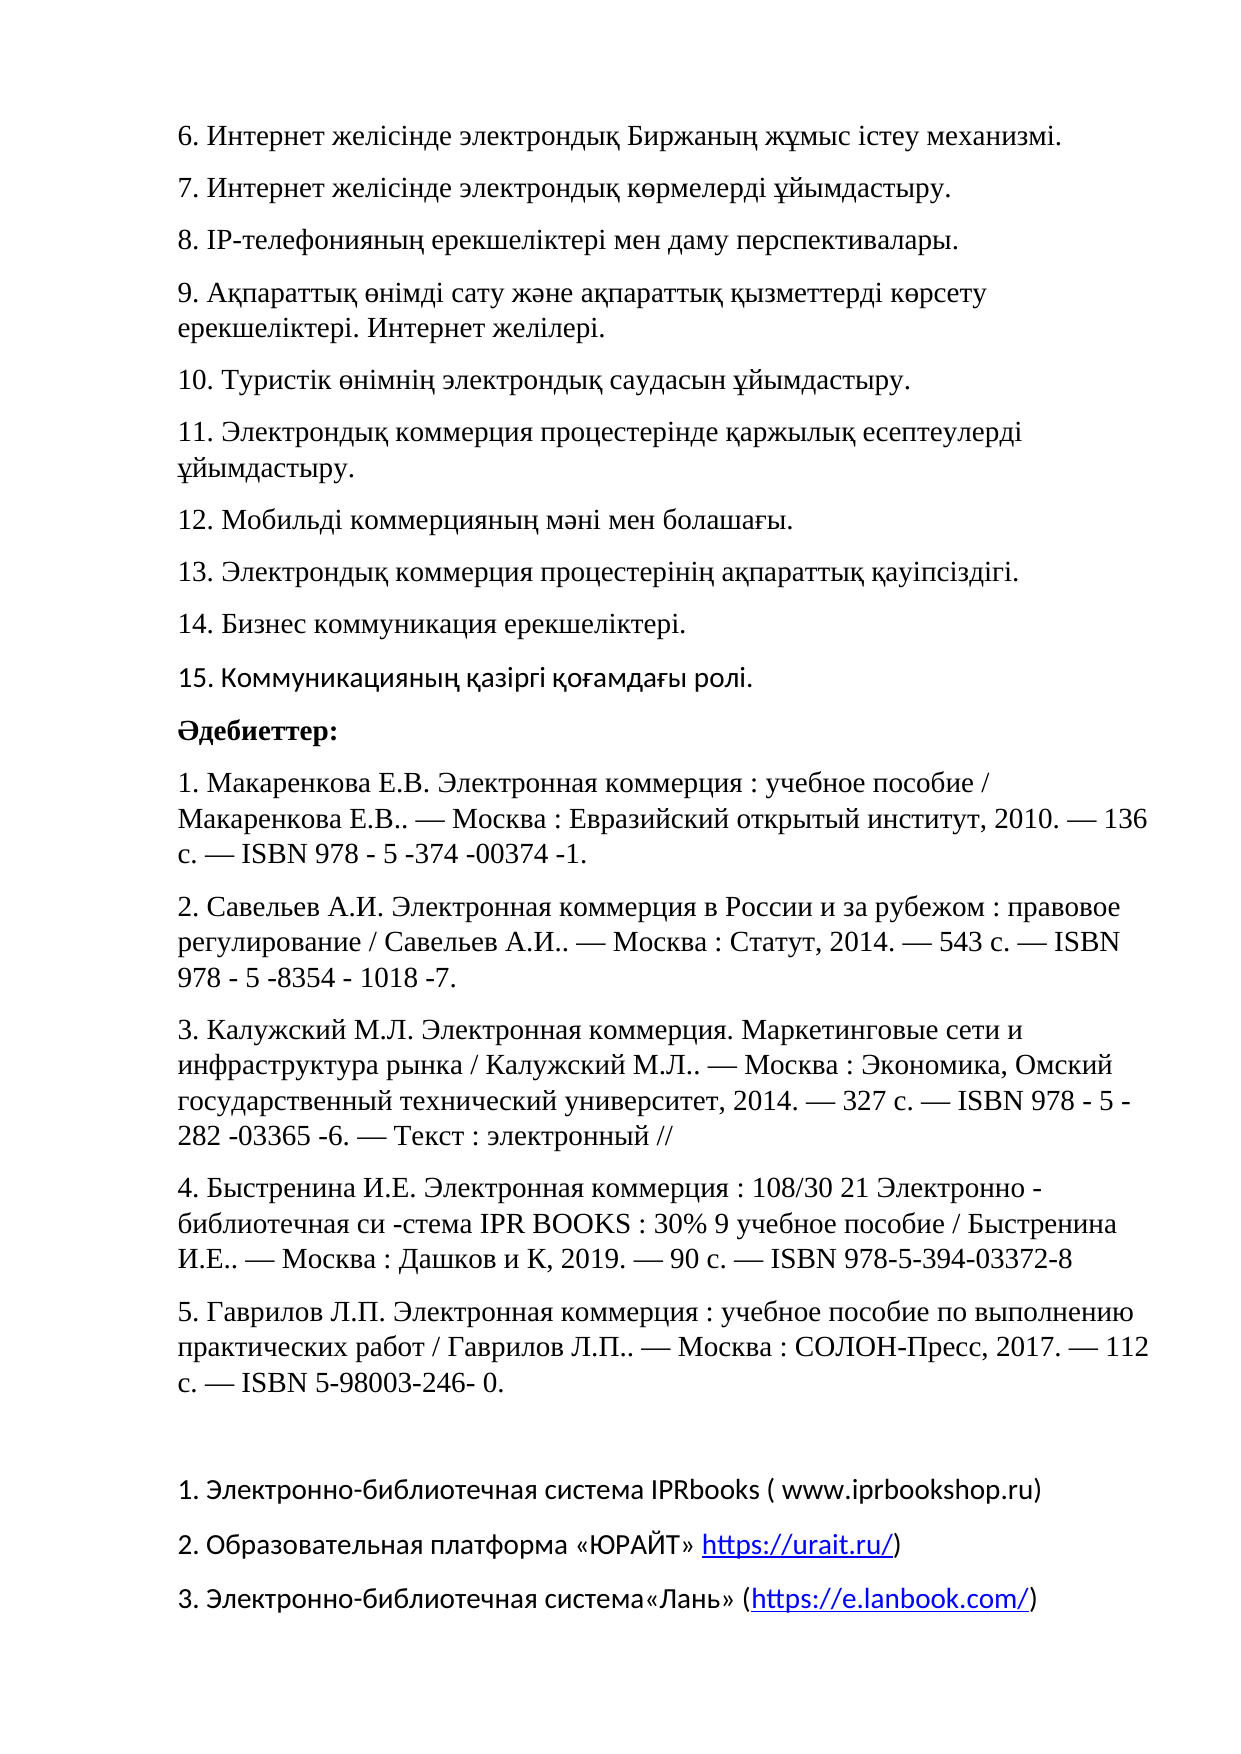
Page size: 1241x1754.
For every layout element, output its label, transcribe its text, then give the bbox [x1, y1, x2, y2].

text 1. Макаренкова Е.В. Электронная коммерция : учебное пособие / Макаренкова Е.В.. — Москва : Евразийский открытый институт, 2010. — 136 c. — ISBN 978 - 5 -374 -00374 -1. [177, 765, 1152, 870]
text 2. Савельев А.И. Электронная коммерция в России и за рубежом : правовое регулирование / Савельев А.И.. — Москва : Статут, 2014. — 543 c. — ISBN 978 - 5 -8354 - 1018 -7. [177, 889, 1152, 993]
text 13. Электрондық коммерция процестерінің ақпараттық қауіпсіздігі. [177, 554, 1152, 588]
text 3. Электронно-библиотечная система«Лань» (https://e.lanbook.com/) [177, 1580, 1152, 1616]
text 2. Образовательная платформа «ЮРАЙТ» https://urait.ru/) [177, 1526, 1152, 1561]
text 12. Мобильді коммерцияның мәні мен болашағы. [177, 502, 1152, 536]
text 1. Электронно-библиотечная система IPRbooks ( www.iprbookshop.ru) [177, 1471, 1152, 1507]
text 3. Калужский М.Л. Электронная коммерция. Маркетинговые сети и инфраструктура рынка / Калужский М.Л.. — Москва : Экономика, Омский государственный технический университет, 2014. — 327 c. — ISBN 978 - 5 -282 -03365 -6. — Текст : электронный // [177, 1012, 1152, 1152]
text 7. Интернет желісінде электрондық көрмелерді ұйымдастыру. [177, 170, 1152, 204]
text 6. Интернет желісінде электрондық Биржаның жұмыс істеу механизмі. [177, 118, 1152, 152]
text 11. Электрондық коммерция процестерінде қаржылық есептеулерді ұйымдастыру. [177, 414, 1152, 484]
text 9. Ақпараттық өнімді сату және ақпараттық қызметтерді көрсету ерекшеліктері. Интернет желілері. [177, 275, 1152, 344]
text Әдебиеттер: [177, 713, 1152, 747]
text 5. Гаврилов Л.П. Электронная коммерция : учебное пособие по выполнению практических работ / Гаврилов Л.П.. — Москва : СОЛОН-Пресс, 2017. — 112 c. — ISBN 5-98003-246- 0. [177, 1294, 1152, 1398]
text 8. IP-телефонияның ерекшеліктері мен даму перспективалары. [177, 222, 1152, 256]
text 10. Туристік өнімнің электрондық саудасын ұйымдастыру. [177, 362, 1152, 396]
text 14. Бизнес коммуникация ерекшеліктері. [177, 607, 1152, 640]
text 4. Быстренина И.Е. Электронная коммерция : 108/30 21 Электронно - библиотечная си -стема IPR BOOKS : 30% 9 учебное пособие / Быстренина И.Е.. — Москва : Дашков и К, 2019. — 90 c. — ISBN 978-5-394-03372-8 [177, 1171, 1152, 1275]
text 15. Коммуникацияның қазіргі қоғамдағы ролі. [177, 659, 1152, 694]
